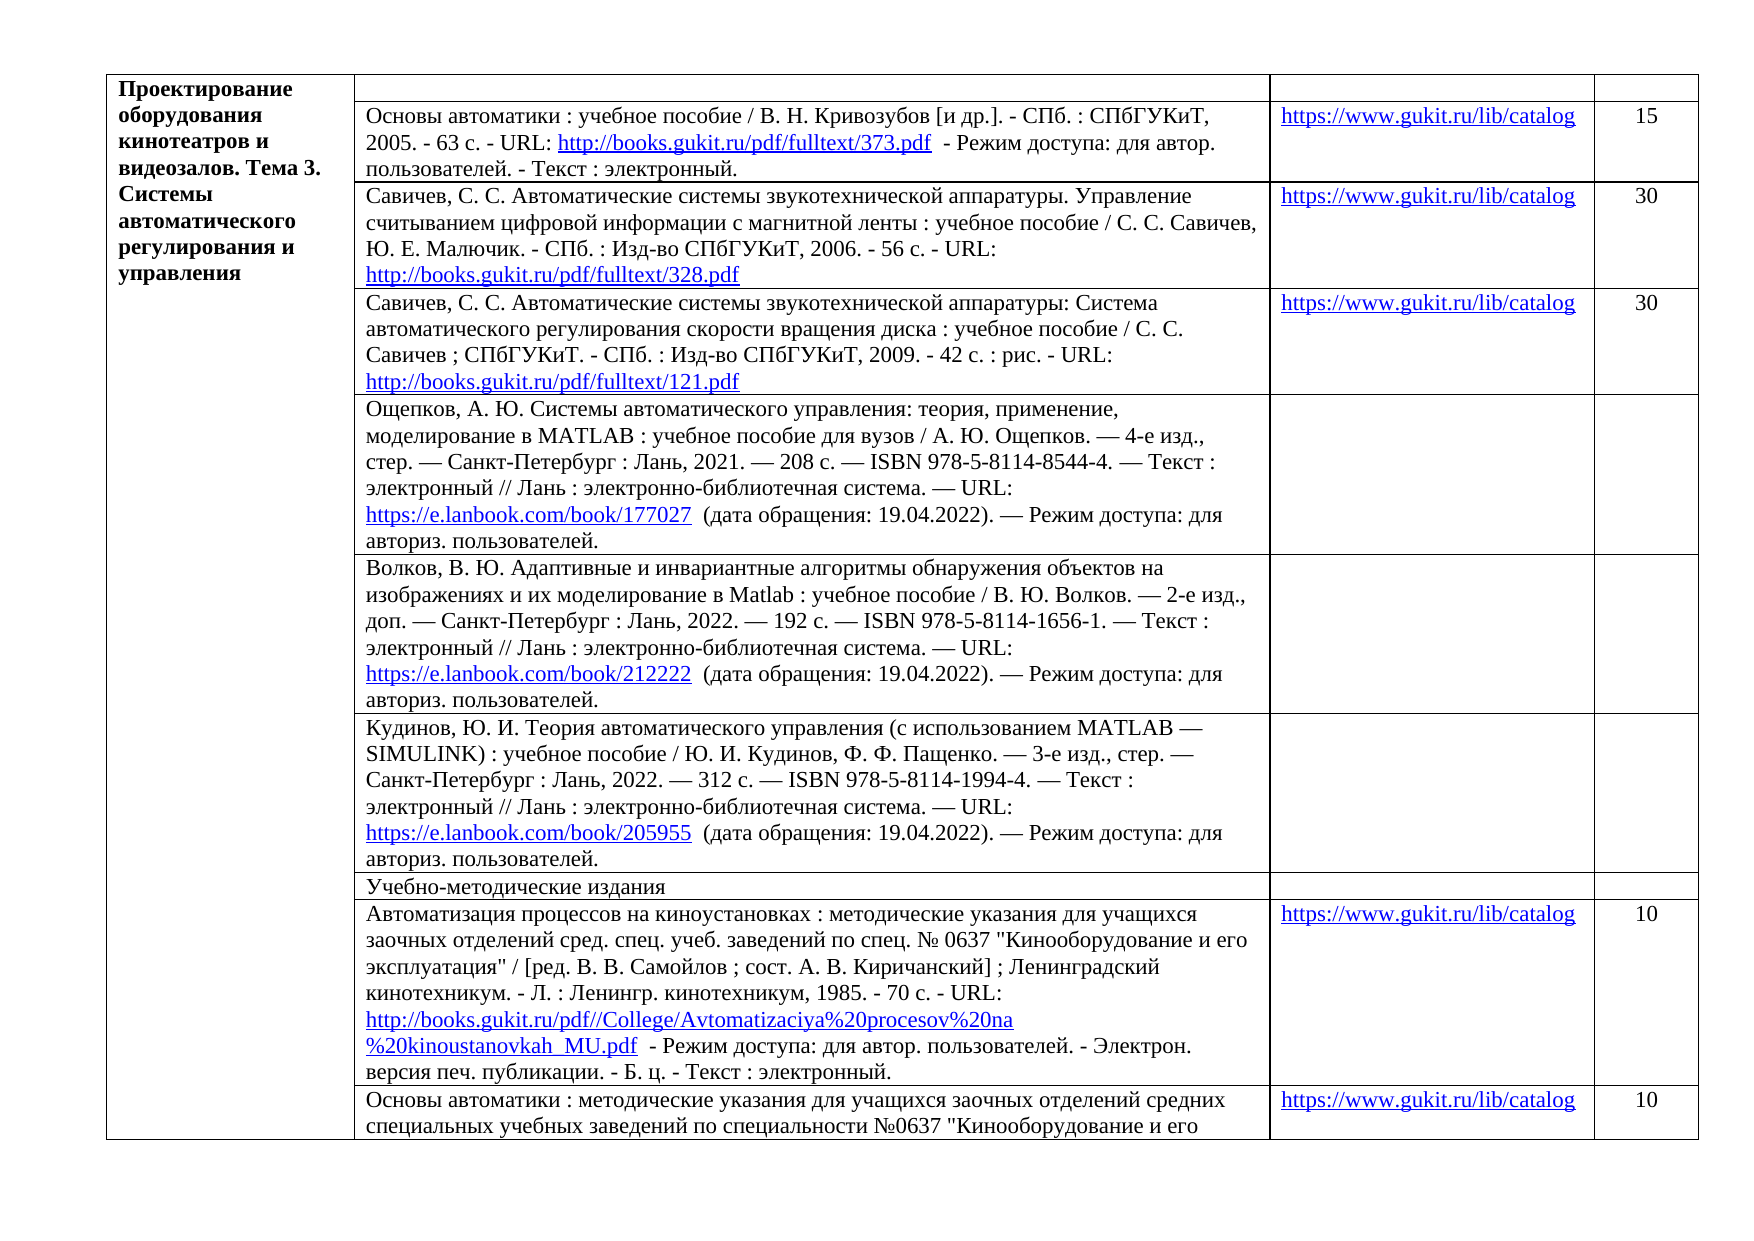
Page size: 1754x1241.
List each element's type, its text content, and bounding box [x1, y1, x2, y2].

table_cell Основы автоматики : учебное пособие / В. Н. Кривозубов [и др.]. - СПб. : СПбГУКиТ, 2005. - 63 с. - URL: http://books.gukit.ru/pdf/fulltext/373.pdf - Режим доступа: для автор. пользователей. - Текст : электронный. [355, 102, 1269, 181]
table_cell https://www.gukit.ru/lib/catalog [1271, 900, 1594, 1085]
table_cell [1271, 395, 1594, 553]
table_cell 10 [1595, 1086, 1698, 1138]
table_cell [1595, 395, 1698, 553]
table_cell 10 [1595, 900, 1698, 1085]
table_cell https://www.gukit.ru/lib/catalog [1271, 183, 1594, 288]
table_cell Учебно-методические издания [355, 873, 1269, 899]
table_cell [355, 75, 1269, 101]
table_cell [1595, 75, 1698, 101]
table_cell Автоматизация процессов на киноустановках : методические указания для учащихся заочных отделений сред. спец. учеб. заведений по спец. № 0637 "Кинооборудование и его эксплуатация" / [ред. В. В. Самойлов ; сост. А. В. Киричанский] ; Ленинградский кинотехникум. - Л. : Ленингр. кинотехникум, 1985. - 70 с. - URL: http://books.gukit.ru/pdf//College/Avtomatizaciya%20procesov%20na%20kinoustanovkah_MU.pdf - Режим доступа: для автор. пользователей. - Электрон. версия печ. публикации. - Б. ц. - Текст : электронный. [355, 900, 1269, 1085]
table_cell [1271, 1086, 1594, 1138]
table_cell Савичев, С. С. Автоматические системы звукотехнической аппаратуры. Управление считыванием цифровой информации с магнитной ленты : учебное пособие / С. С. Савичев, Ю. Е. Малючик. - СПб. : Изд-во СПбГУКиТ, 2006. - 56 с. - URL: http://books.gukit.ru/pdf/fulltext/328.pdf [355, 183, 1269, 288]
table_cell https://www.gukit.ru/lib/catalog [1271, 102, 1594, 181]
table_cell [1595, 873, 1698, 899]
table_cell https://www.gukit.ru/lib/catalog [1271, 289, 1594, 394]
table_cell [355, 1086, 1269, 1138]
table_cell [1271, 714, 1594, 872]
table_cell Савичев, С. С. Автоматические системы звукотехнической аппаратуры: Система автоматического регулирования скорости вращения диска : учебное пособие / С. С. Савичев ; СПбГУКиТ. - СПб. : Изд-во СПбГУКиТ, 2009. - 42 с. : рис. - URL: http://books.gukit.ru/pdf/fulltext/121.pdf [355, 289, 1269, 394]
table_cell [1271, 555, 1594, 713]
table_cell Волков, В. Ю. Адаптивные и инвариантные алгоритмы обнаружения объектов на изображениях и их моделирование в Matlab : учебное пособие / В. Ю. Волков. — 2-е изд., доп. — Санкт-Петербург : Лань, 2022. — 192 с. — ISBN 978-5-8114-1656-1. — Текст : электронный // Лань : электронно-библиотечная система. — URL: https://e.lanbook.com/book/212222 (дата обращения: 19.04.2022). — Режим доступа: для авториз. пользователей. [355, 555, 1269, 713]
table_cell 30 [1595, 183, 1698, 288]
table_cell Кудинов, Ю. И. Теория автоматического управления (с использованием MATLAB — SIMULINK) : учебное пособие / Ю. И. Кудинов, Ф. Ф. Пащенко. — 3-е изд., стер. — Санкт-Петербург : Лань, 2022. — 312 с. — ISBN 978-5-8114-1994-4. — Текст : электронный // Лань : электронно-библиотечная система. — URL: https://e.lanbook.com/book/205955 (дата обращения: 19.04.2022). — Режим доступа: для авториз. пользователей. [355, 714, 1269, 872]
table_cell [1271, 873, 1594, 899]
table_cell [1595, 555, 1698, 713]
table_cell 30 [1595, 289, 1698, 394]
table_cell Проектирование оборудования кинотеатров и видеозалов. Тема 3. Системы автоматического регулирования и управления [107, 75, 354, 1138]
table_cell Ощепков, А. Ю. Системы автоматического управления: теория, применение, моделирование в MATLAB : учебное пособие для вузов / А. Ю. Ощепков. — 4-е изд., стер. — Санкт-Петербург : Лань, 2021. — 208 с. — ISBN 978-5-8114-8544-4. — Текст : электронный // Лань : электронно-библиотечная система. — URL: https://e.lanbook.com/book/177027 (дата обращения: 19.04.2022). — Режим доступа: для авториз. пользователей. [355, 395, 1269, 553]
table_cell [1595, 714, 1698, 872]
table_cell 15 [1595, 102, 1698, 181]
table_cell [1271, 75, 1594, 101]
